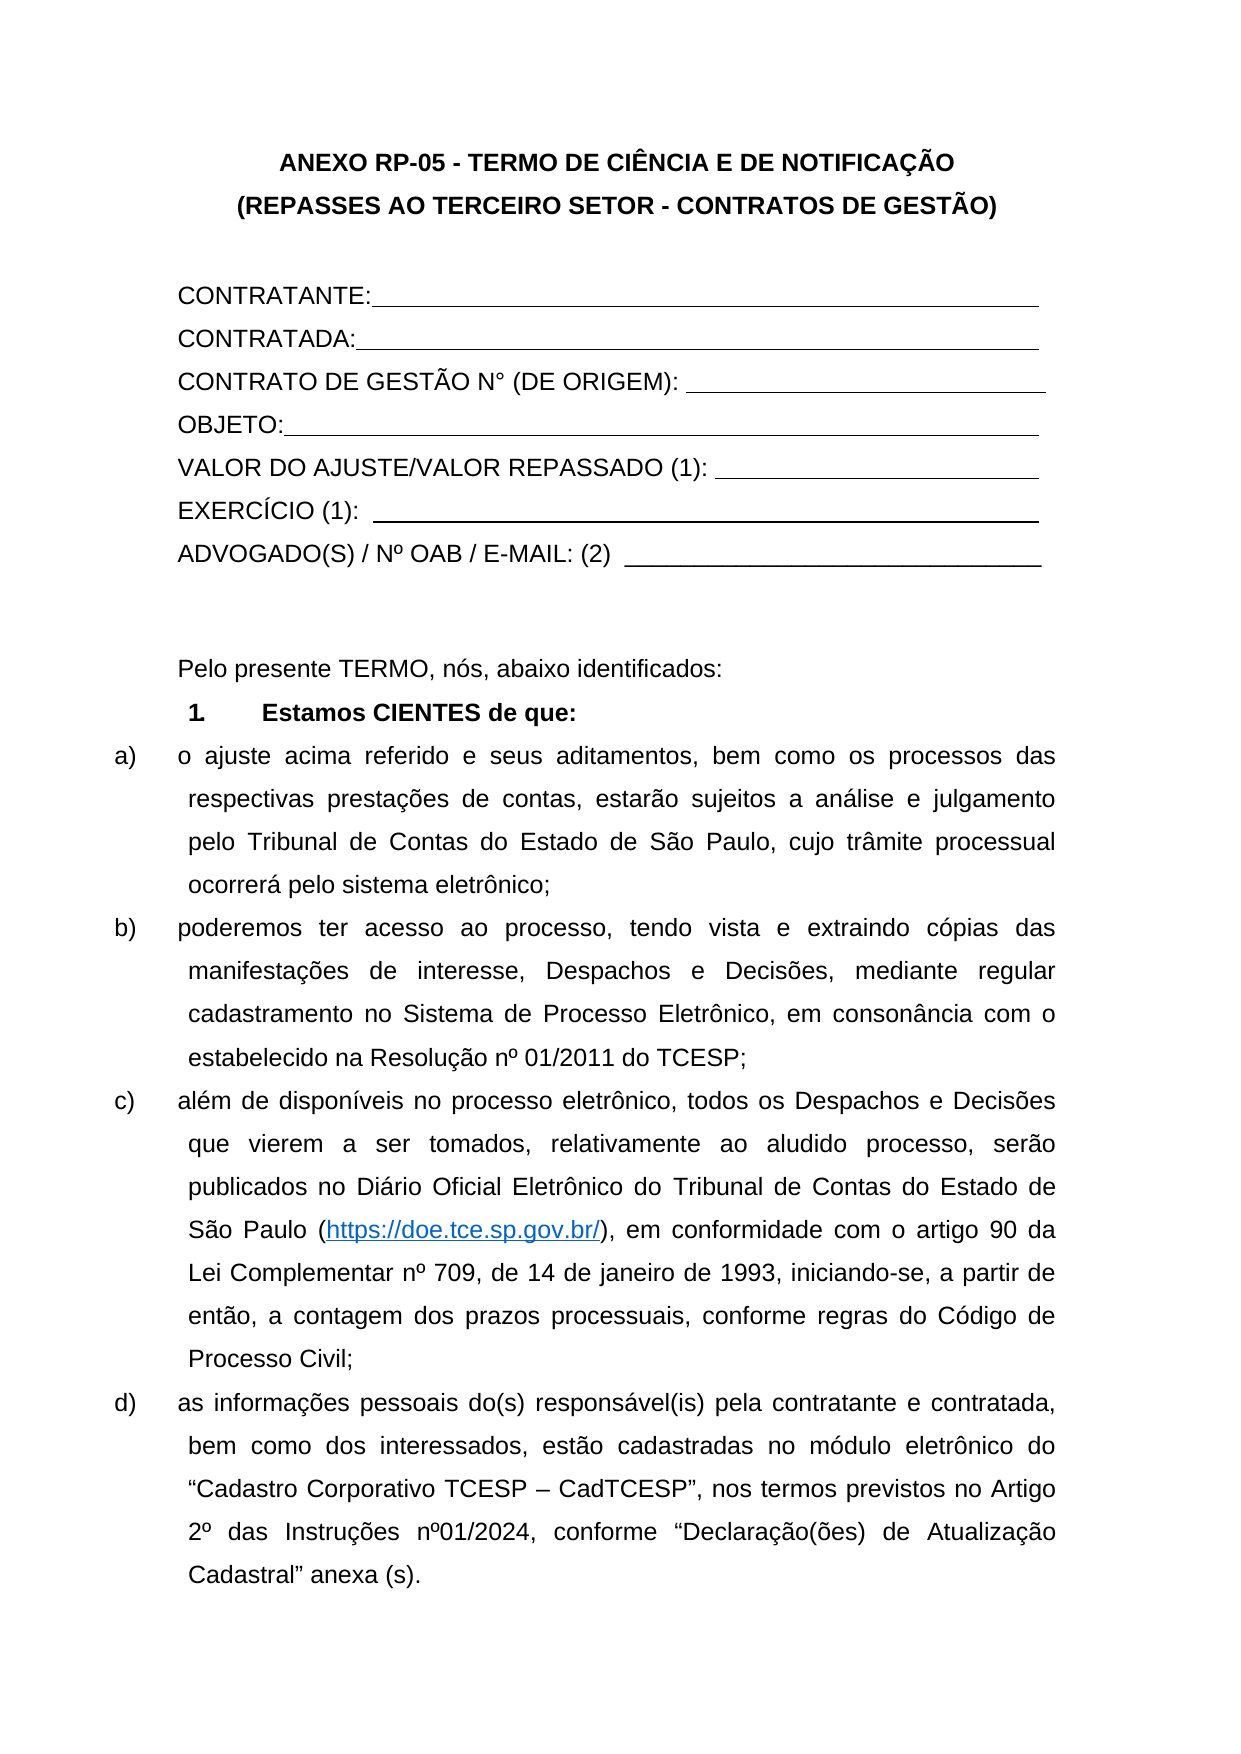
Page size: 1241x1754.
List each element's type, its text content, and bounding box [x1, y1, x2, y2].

text CONTRATADA: [177, 324, 1057, 353]
text Pelo presente TERMO, nós, abaixo identificados: [177, 654, 1057, 683]
text ADVOGADO(S) / Nº OAB / E-MAIL: (2) ______________________________ [177, 539, 1057, 568]
text OBJETO: [177, 410, 1057, 439]
list o ajuste acima referido e seus aditamentos, bem como os processos das respectivas prestações de contas, estarão sujeitos a análise e julgamento pelo Tribunal de Contas do Estado de São Paulo, cujo trâmite processual ocorrerá pelo sistema eletrônico; [114, 741, 1057, 899]
text VALOR DO AJUSTE/VALOR REPASSADO (1): [177, 453, 1057, 482]
text (REPASSES AO TERCEIRO SETOR - CONTRATOS DE GESTÃO) [177, 191, 1057, 219]
text CONTRATO DE GESTÃO N° (DE ORIGEM): [177, 367, 1057, 396]
text CONTRATANTE: [177, 281, 1057, 309]
list poderemos ter acesso ao processo, tendo vista e extraindo cópias das manifestações de interesse, Despachos e Decisões, mediante regular cadastramento no Sistema de Processo Eletrônico, em consonância com o estabelecido na Resolução nº 01/2011 do TCESP; [114, 913, 1057, 1071]
list Estamos CIENTES de que: [188, 698, 1057, 726]
text ANEXO RP-05 - TERMO DE CIÊNCIA E DE NOTIFICAÇÃO [177, 148, 1057, 176]
text EXERCÍCIO (1): [177, 496, 1057, 525]
list além de disponíveis no processo eletrônico, todos os Despachos e Decisões que vierem a ser tomados, relativamente ao aludido processo, serão publicados no Diário Oficial Eletrônico do Tribunal de Contas do Estado de São Paulo (https://doe.tce.sp.gov.br/), em conformidade com o artigo 90 da Lei Complementar nº 709, de 14 de janeiro de 1993, iniciando-se, a partir de então, a contagem dos prazos processuais, conforme regras do Código de Processo Civil; [114, 1086, 1057, 1373]
list as informações pessoais do(s) responsável(is) pela contratante e contratada, bem como dos interessados, estão cadastradas no módulo eletrônico do “Cadastro Corporativo TCESP – CadTCESP”, nos termos previstos no Artigo 2º das Instruções nº01/2024, conforme “Declaração(ões) de Atualização Cadastral” anexa (s). [114, 1388, 1057, 1589]
